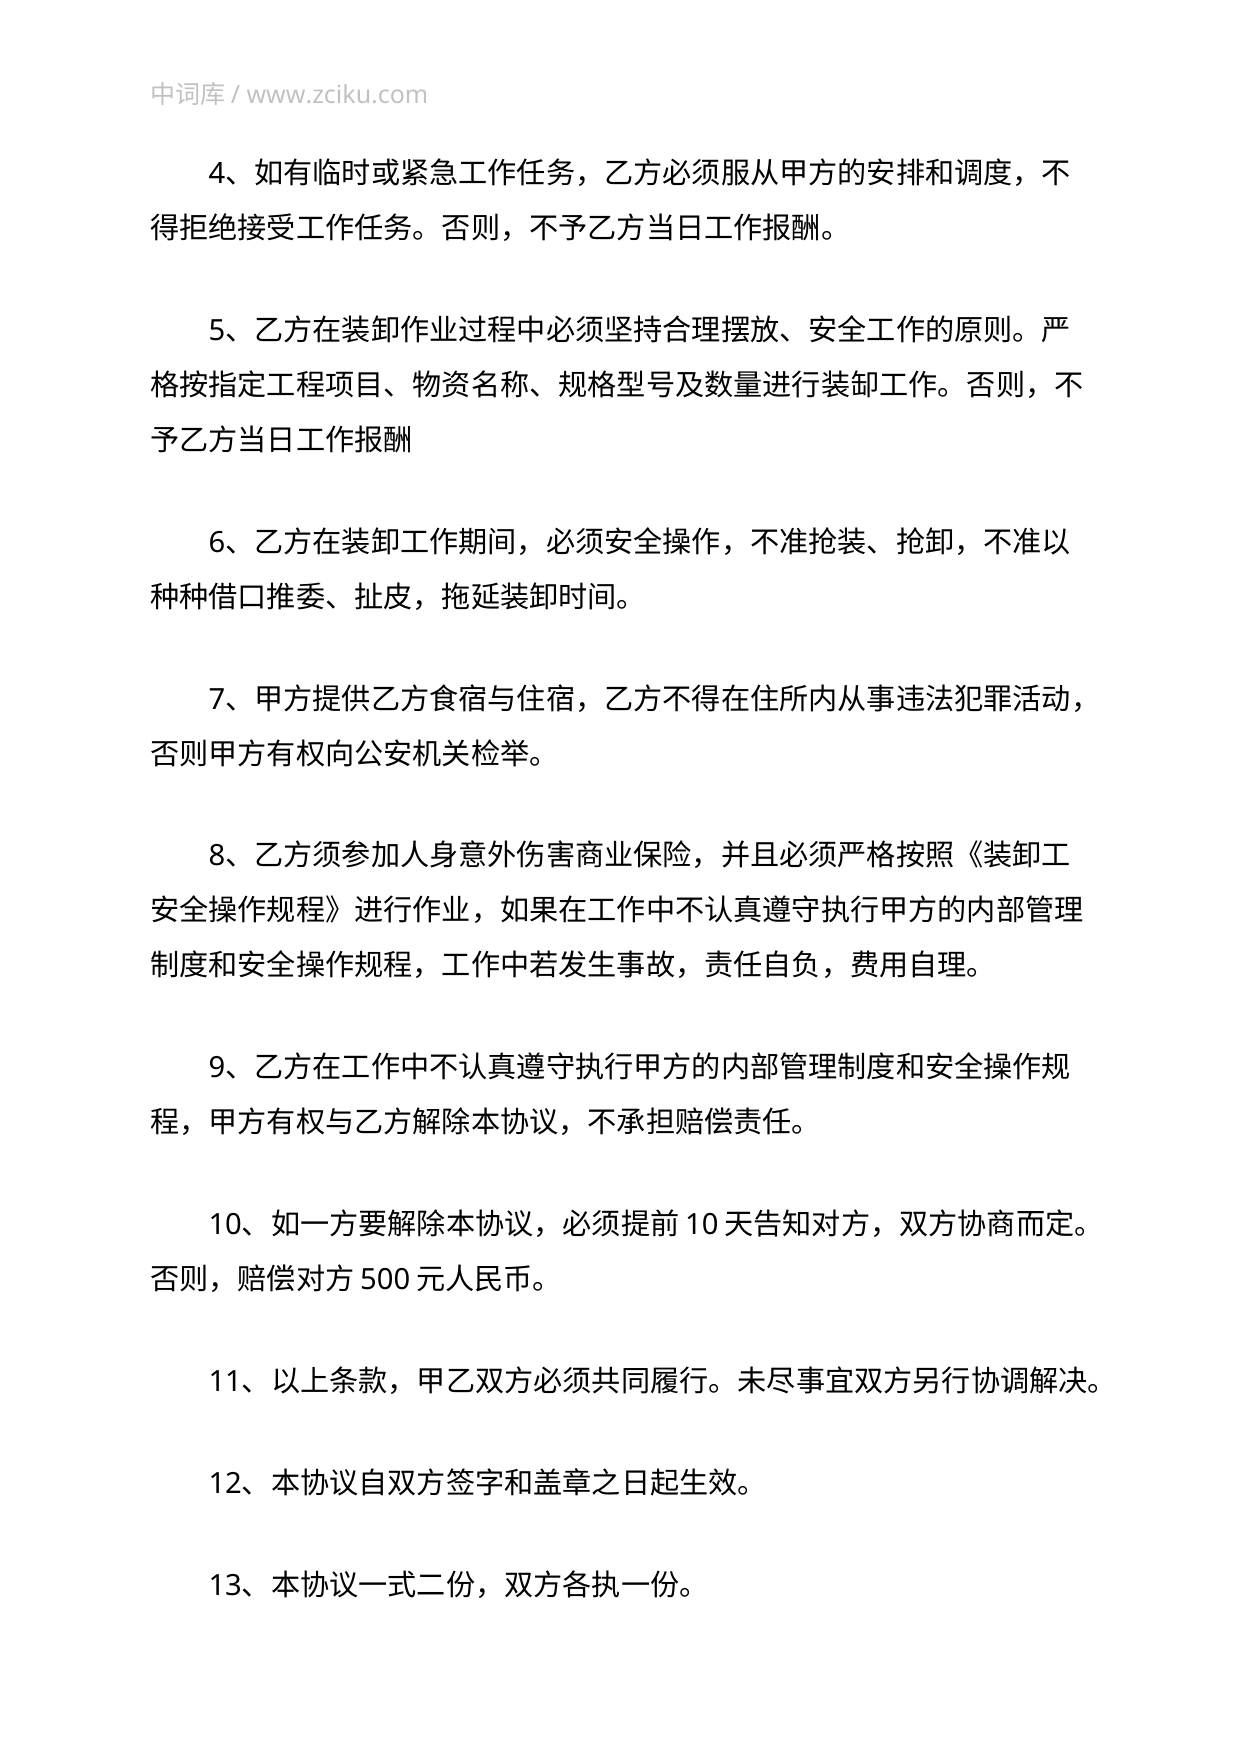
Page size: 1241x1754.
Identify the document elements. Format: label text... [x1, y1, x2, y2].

text 4、如有临时或紧急工作任务，乙方必须服从甲方的安排和调度，不得拒绝接受工作任务。否则，不予乙方当日工作报酬。 [150, 150, 1090, 247]
text 7、甲方提供乙方食宿与住宿，乙方不得在住所内从事违法犯罪活动，否则甲方有权向公安机关检举。 [150, 675, 1090, 772]
text 9、乙方在工作中不认真遵守执行甲方的内部管理制度和安全操作规程，甲方有权与乙方解除本协议，不承担赔偿责任。 [150, 1044, 1090, 1141]
text 5、乙方在装卸作业过程中必须坚持合理摆放、安全工作的原则。严格按指定工程项目、物资名称、规格型号及数量进行装缷工作。否则，不予乙方当日工作报酬 [150, 307, 1090, 459]
text 12、本协议自双方签字和盖章之日起生效。 [150, 1459, 1090, 1502]
text 13、本协议一式二份，双方各执一份。 [150, 1561, 1090, 1604]
text 6、乙方在装卸工作期间，必须安全操作，不准抢装、抢卸，不准以种种借口推委、扯皮，拖延装卸时间。 [150, 518, 1090, 616]
text 10、如一方要解除本协议，必须提前10天告知对方，双方协商而定。否则，赔偿对方500元人民币。 [150, 1200, 1090, 1298]
text 8、乙方须参加人身意外伤害商业保险，并且必须严格按照《装卸工安全操作规程》进行作业，如果在工作中不认真遵守执行甲方的内部管理制度和安全操作规程，工作中若发生事故，责任自负，费用自理。 [150, 832, 1090, 984]
text 11、以上条款，甲乙双方必须共同履行。未尽事宜双方另行协调解决。 [150, 1357, 1090, 1400]
